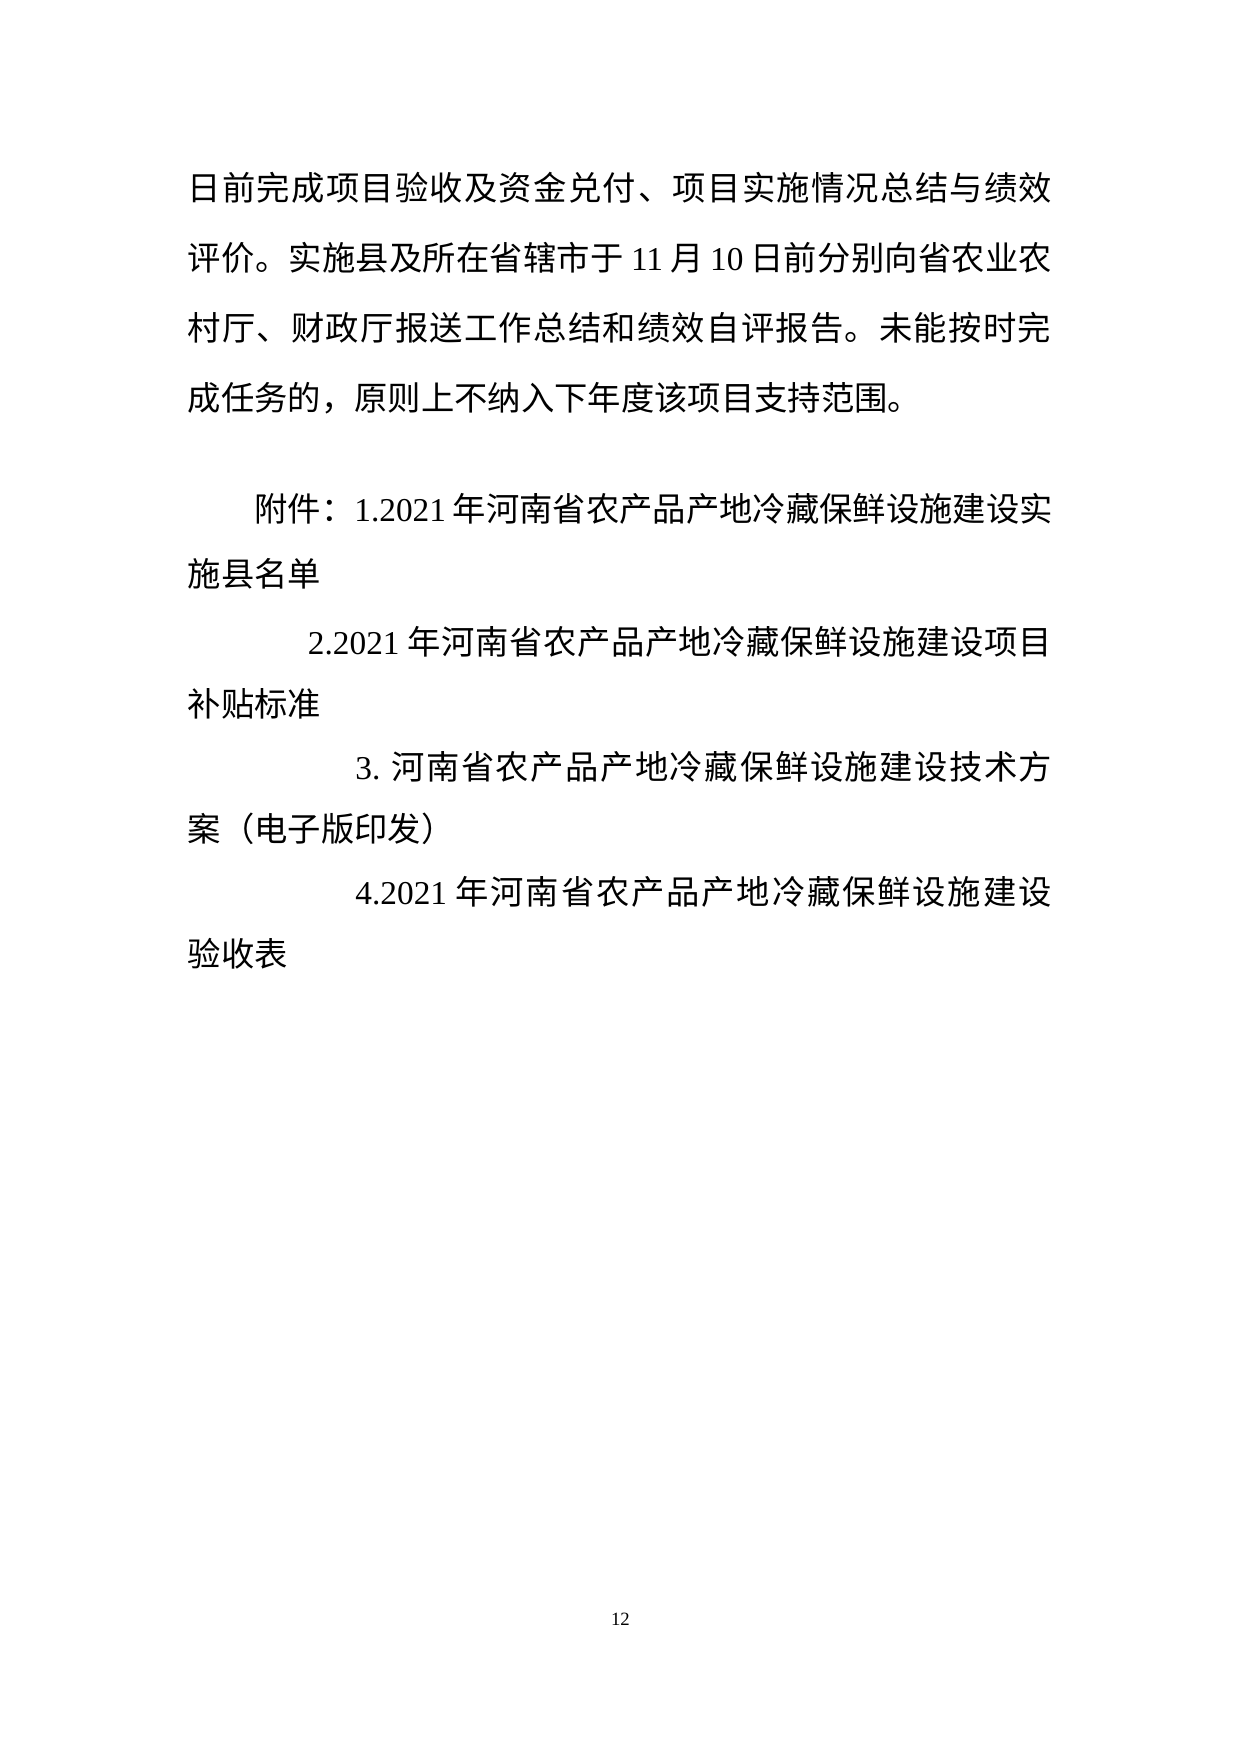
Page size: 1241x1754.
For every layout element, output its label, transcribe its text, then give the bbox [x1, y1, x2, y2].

text 4.2021年河南省农产品产地冷藏保鲜设施建设验收表 [187, 854, 1053, 979]
text 3. 河南省农产品产地冷藏保鲜设施建设技术方案（电子版印发） [187, 729, 1053, 854]
text 2.2021年河南省农产品产地冷藏保鲜设施建设项目补贴标准 [187, 604, 1053, 729]
text 附件：1.2021年河南省农产品产地冷藏保鲜设施建设实施县名单 [187, 474, 1053, 604]
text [187, 162, 1053, 420]
